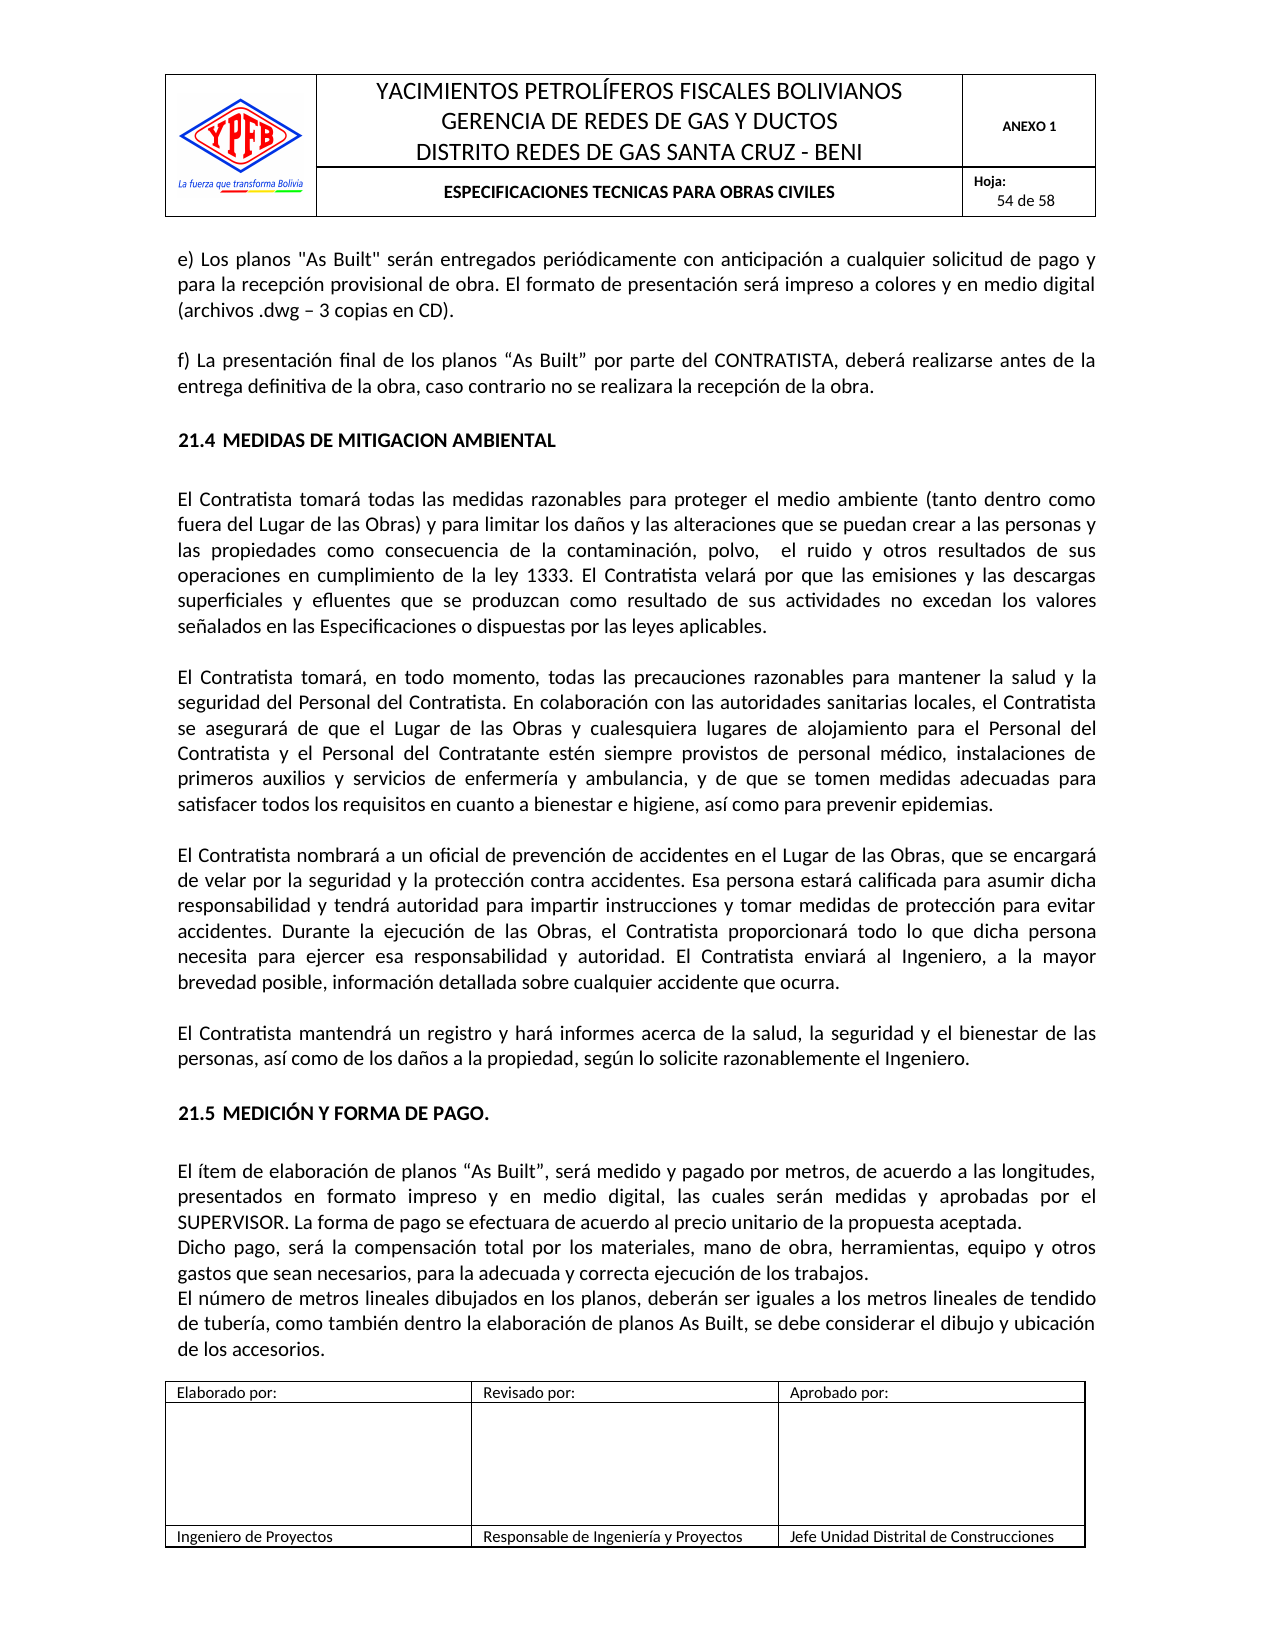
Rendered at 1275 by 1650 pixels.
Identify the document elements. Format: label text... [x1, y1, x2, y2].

list MEDIDAS DE MITIGACION AMBIENTAL [178, 428, 1098, 453]
text El Contratista tomará todas las medidas razonables para proteger el medio ambiente (tanto dentro como fuera del Lugar de las Obras) y para limitar los daños y las alteraciones que se puedan crear a las personas y las propiedades como consecuencia de la contaminación, polvo, el ruido y otros resultados de sus operaciones en cumplimiento de la ley 1333. El Contratista velará por que las emisiones y las descargas superficiales y efluentes que se produzcan como resultado de sus actividades no excedan los valores señalados en las Especificaciones o dispuestas por las leyes aplicables. [177, 486, 1098, 638]
text El Contratista nombrará a un oficial de prevención de accidentes en el Lugar de las Obras, que se encargará de velar por la seguridad y la protección contra accidentes. Esa persona estará calificada para asumir dicha responsabilidad y tendrá autoridad para impartir instrucciones y tomar medidas de protección para evitar accidentes. Durante la ejecución de las Obras, el Contratista proporcionará todo lo que dicha persona necesita para ejercer esa responsabilidad y autoridad. El Contratista enviará al Ingeniero, a la mayor brevedad posible, información detallada sobre cualquier accidente que ocurra. [177, 842, 1098, 994]
text Dicho pago, será la compensación total por los materiales, mano de obra, herramientas, equipo y otros gastos que sean necesarios, para la adecuada y correcta ejecución de los trabajos. [177, 1234, 1098, 1285]
text f) La presentación final de los planos “As Built” por parte del CONTRATISTA, deberá realizarse antes de la entrega definitiva de la obra, caso contrario no se realizara la recepción de la obra. [177, 348, 1098, 398]
text El ítem de elaboración de planos “As Built”, será medido y pagado por metros, de acuerdo a las longitudes, presentados en formato impreso y en medio digital, las cuales serán medidas y aprobadas por el SUPERVISOR. La forma de pago se efectuara de acuerdo al precio unitario de la propuesta aceptada. [177, 1158, 1098, 1234]
text El Contratista tomará, en todo momento, todas las precauciones razonables para mantener la salud y la seguridad del Personal del Contratista. En colaboración con las autoridades sanitarias locales, el Contratista se asegurará de que el Lugar de las Obras y cualesquiera lugares de alojamiento para el Personal del Contratista y el Personal del Contratante estén siempre provistos de personal médico, instalaciones de primeros auxilios y servicios de enfermería y ambulancia, y de que se tomen medidas adecuadas para satisfacer todos los requisitos en cuanto a bienestar e higiene, así como para prevenir epidemias. [177, 664, 1098, 816]
text El número de metros lineales dibujados en los planos, deberán ser iguales a los metros lineales de tendido de tubería, como también dentro la elaboración de planos As Built, se debe considerar el dibujo y ubicación de los accesorios. [177, 1285, 1098, 1361]
picture [176, 93, 304, 198]
text e) Los planos "As Built" serán entregados periódicamente con anticipación a cualquier solicitud de pago y para la recepción provisional de obra. El formato de presentación será impreso a colores y en medio digital (archivos .dwg – 3 copias en CD). [177, 246, 1098, 322]
text El Contratista mantendrá un registro y hará informes acerca de la salud, la seguridad y el bienestar de las personas, así como de los daños a la propiedad, según lo solicite razonablemente el Ingeniero. [177, 1020, 1098, 1071]
list MEDICIÓN Y FORMA DE PAGO. [178, 1100, 1098, 1125]
